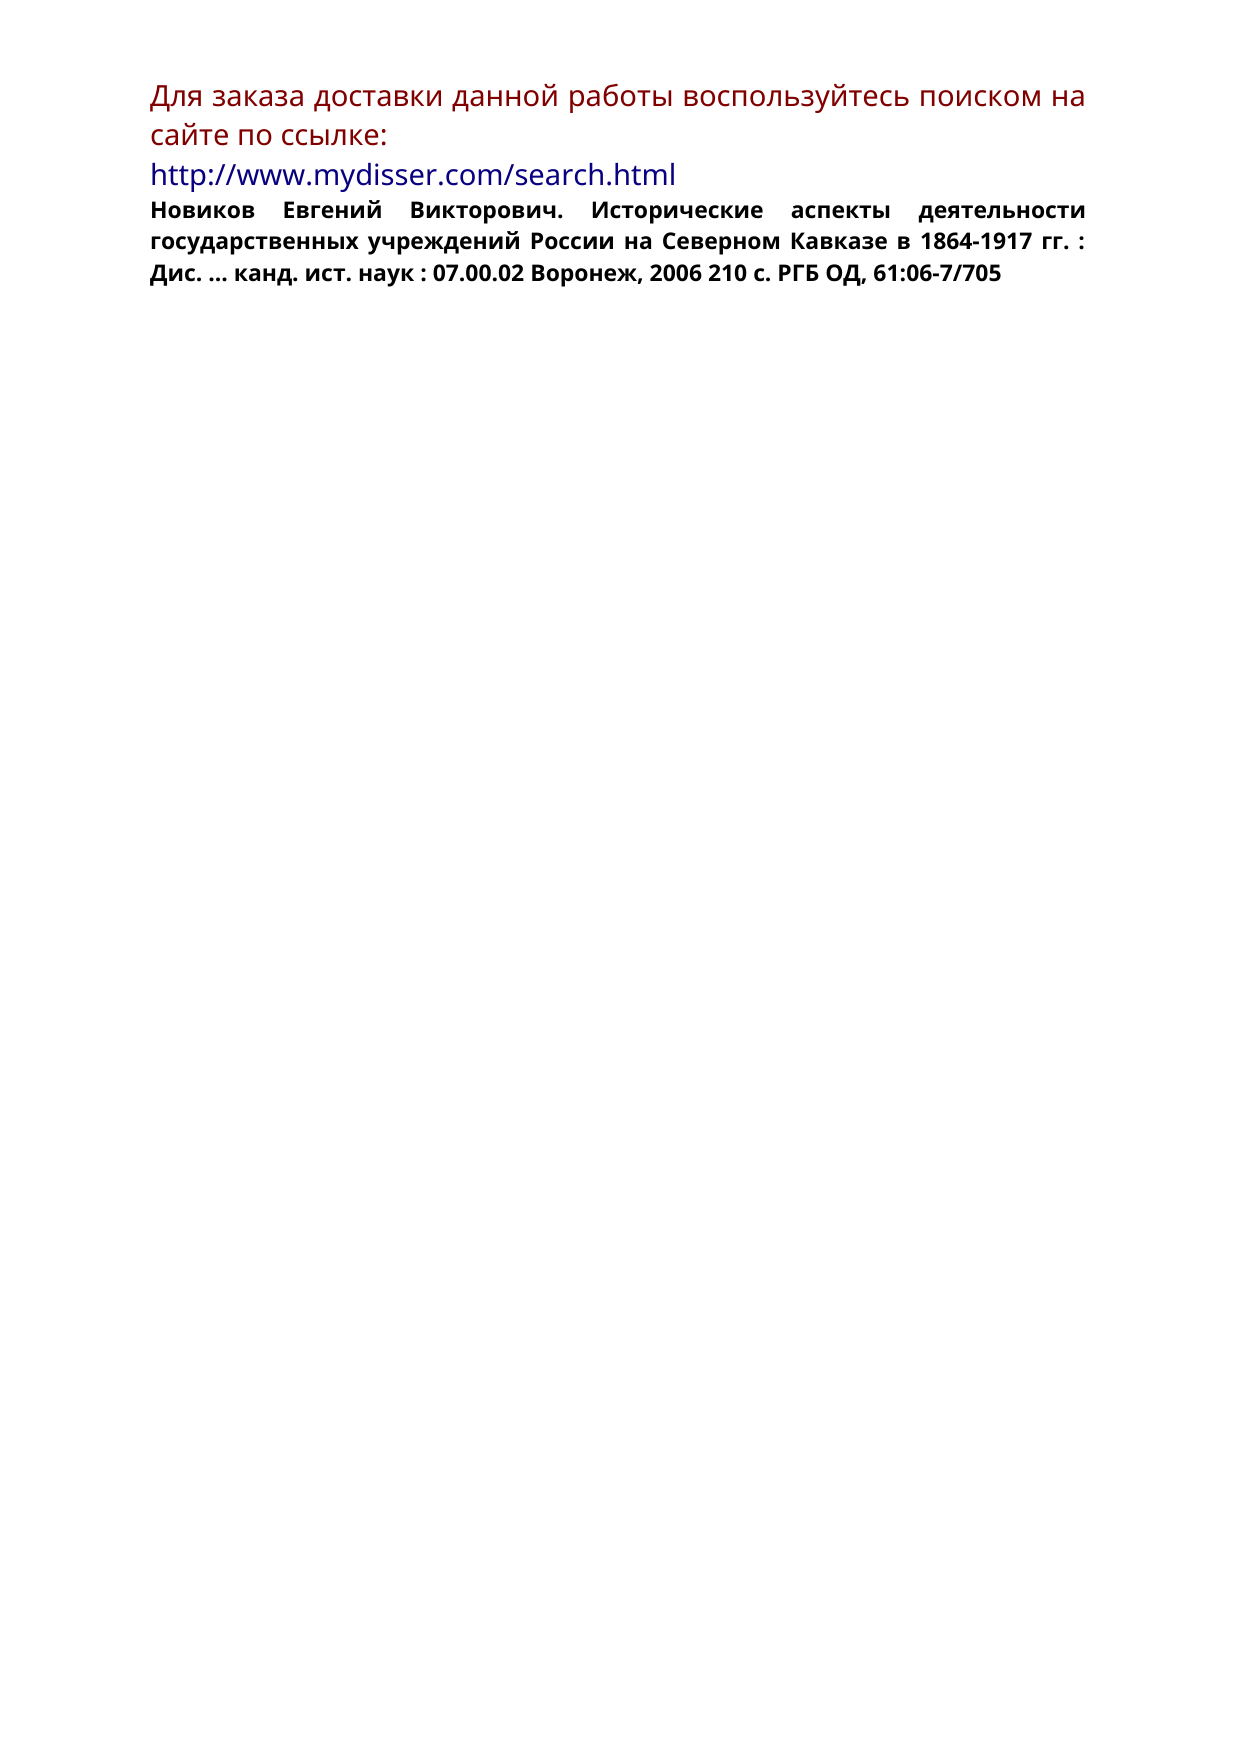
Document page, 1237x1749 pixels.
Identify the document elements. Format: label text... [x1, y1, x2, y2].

text Новиков Евгений Викторович. Исторические аспекты деятельности государственных учреждений России на Северном Кавказе в 1864-1917 гг. : Дис. ... канд. ист. наук : 07.00.02 Воронеж, 2006 210 с. РГБ ОД, 61:06-7/705 [150, 194, 1086, 288]
